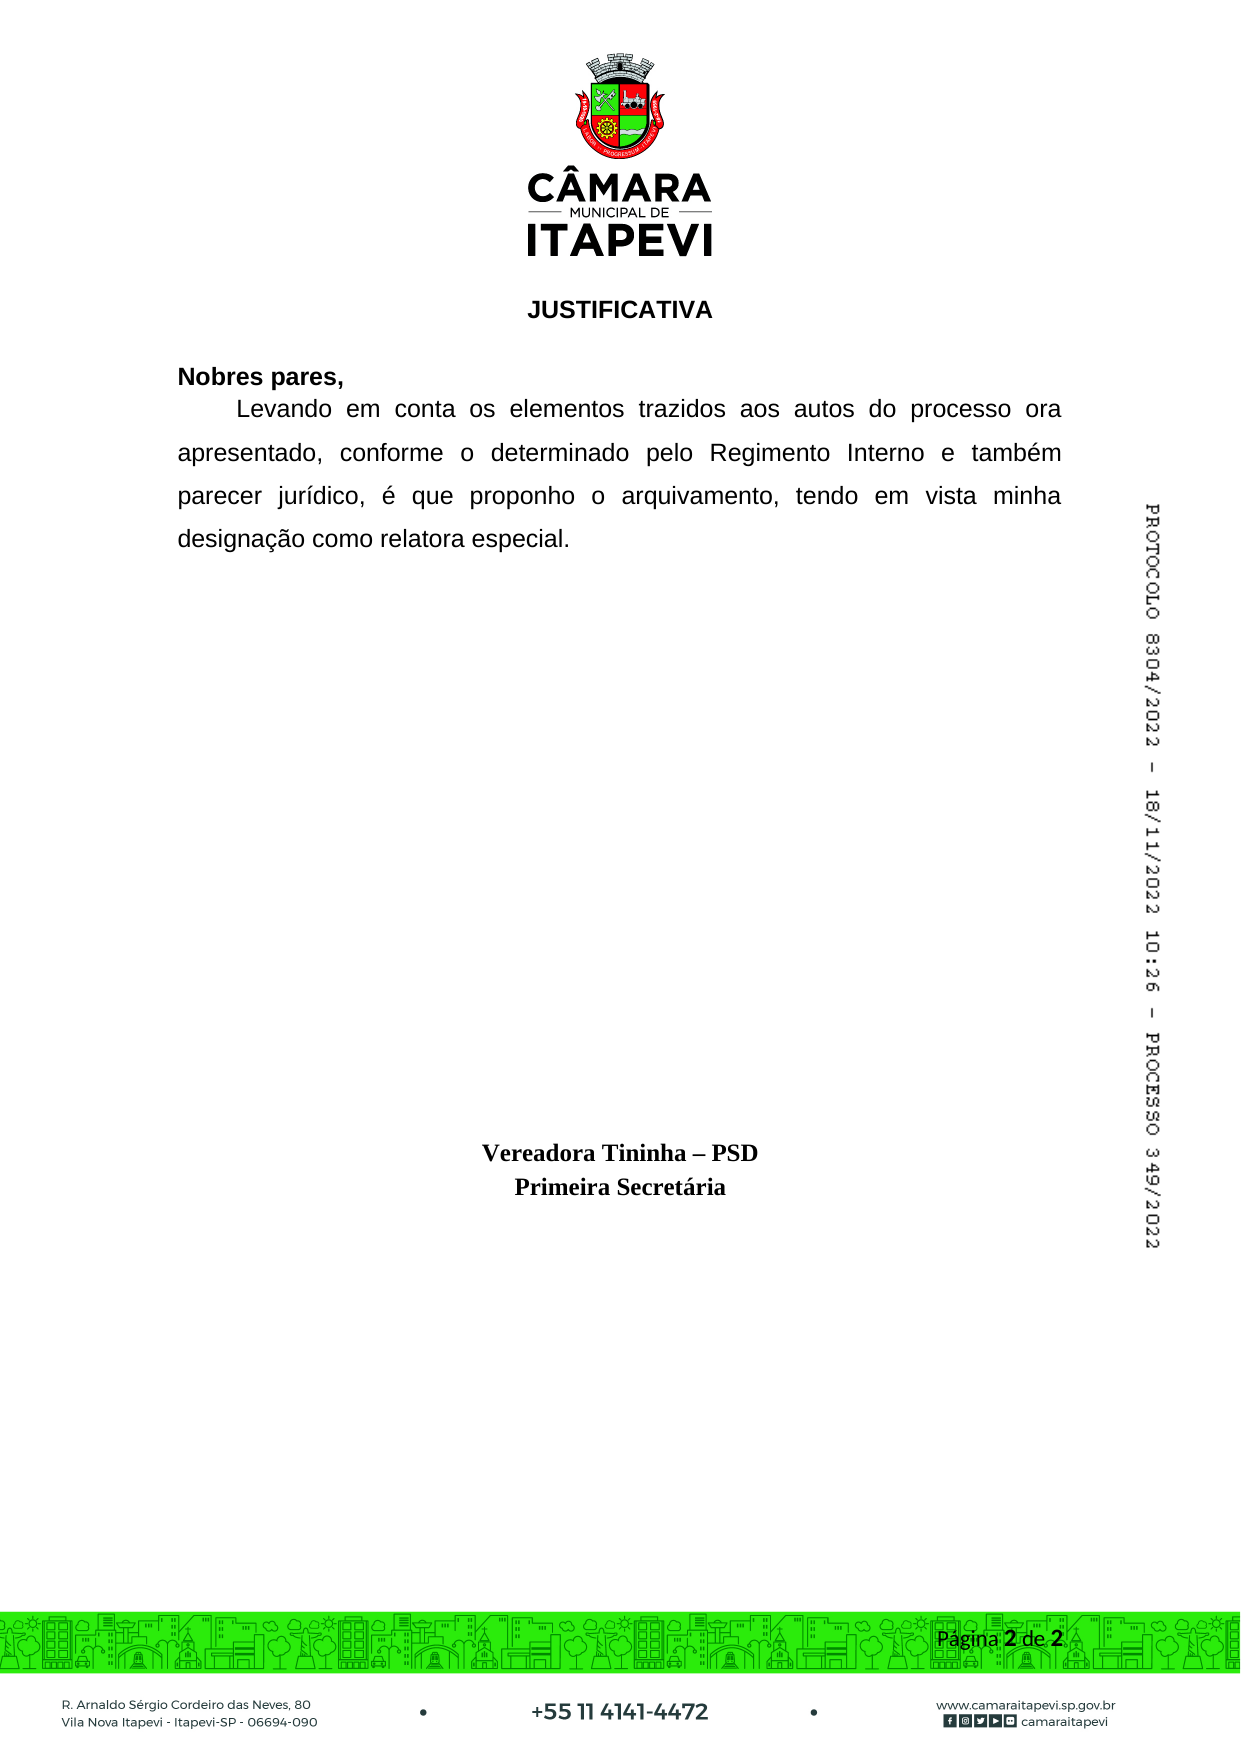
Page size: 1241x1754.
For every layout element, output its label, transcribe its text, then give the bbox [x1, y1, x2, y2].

text Levando em conta os elementos trazidos aos autos do processo ora apresentado, conforme o determinado pelo Regimento Interno e também parecer jurídico, é que proponho o arquivamento, tendo em vista minha designação como relatora especial. [177, 394, 1063, 553]
text Vereadora Tininha – PSD [177, 1138, 1063, 1167]
text JUSTIFICATIVA [177, 295, 1063, 324]
text Primeira Secretária [177, 1172, 1063, 1200]
picture [0, 0, 1241, 1754]
text Nobres pares, [177, 361, 1063, 390]
